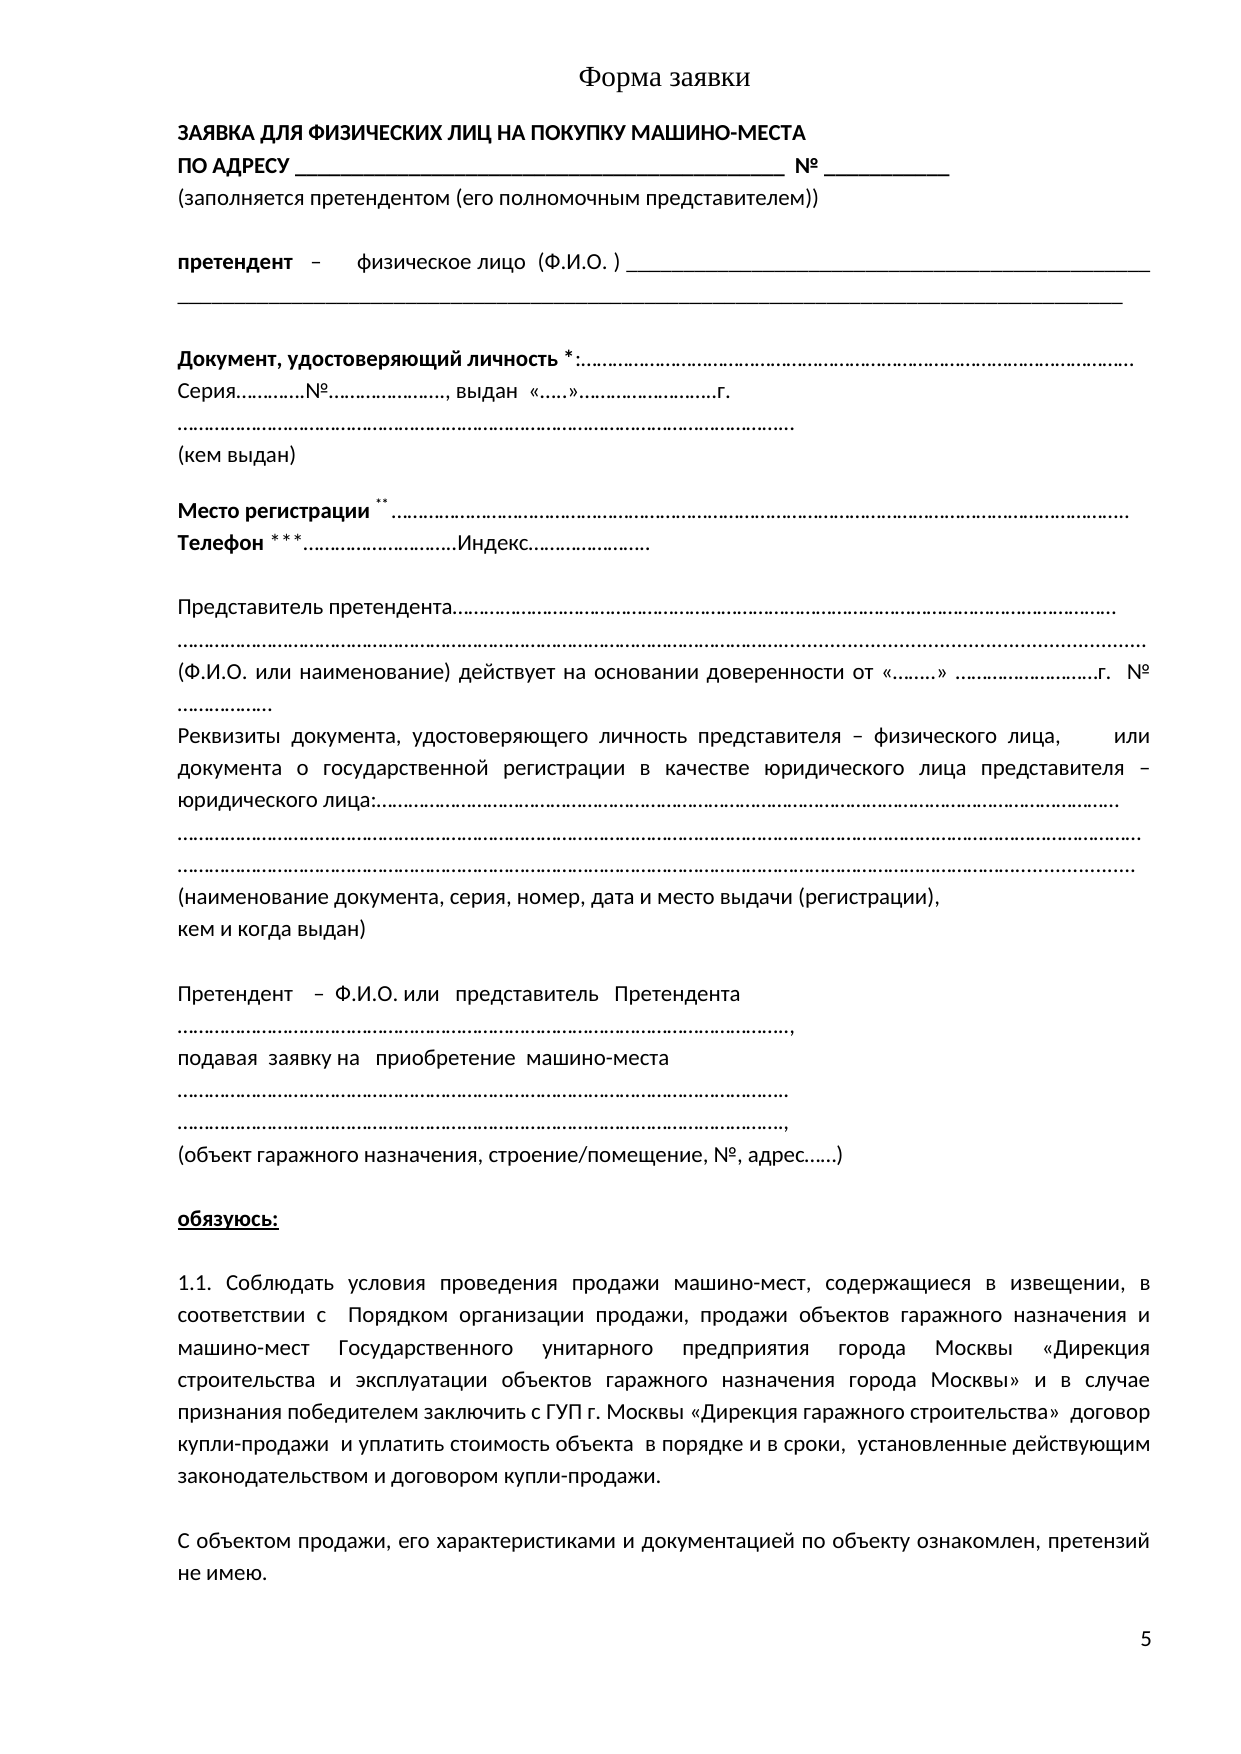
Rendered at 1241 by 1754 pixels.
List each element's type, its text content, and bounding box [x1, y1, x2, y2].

text обязуюсь: [177, 1204, 1152, 1232]
text претендент – физическое лицо (Ф.И.О. ) ______________________________________________ ___________________________________________________________________________________ [177, 247, 1152, 340]
text Телефон ***………………………..Индекс………………….. [177, 528, 1152, 556]
text (наименование документа, серия, номер, дата и место выдачи (регистрации), [177, 882, 1152, 910]
text ЗАЯВКА ДЛЯ ФИЗИЧЕСКИХ ЛИЦ НА ПОКУПКУ МАШИНО-МЕСТА [177, 118, 1152, 147]
text Реквизиты документа, удостоверяющего личность представителя – физического лица, или документа о государственной регистрации в качестве юридического лица представителя – юридического лица:…………………………………………………………………………………………………………………………… [177, 721, 1152, 814]
text (объект гаражного назначения, строение/помещение, №, адрес……) [177, 1140, 1152, 1168]
text Документ, удостоверяющий личность *:…………………………………………………………………………………………… [177, 344, 1152, 372]
text (Ф.И.О. или наименование) действует на основании доверенности от «……..» ………………………г. №……………… [177, 657, 1152, 717]
text ПО АДРЕСУ ___________________________________________ № ___________ [177, 151, 1152, 179]
text Форма заявки [177, 59, 1152, 93]
text С объектом продажи, его характеристиками и документацией по объекту ознакомлен, претензий не имею. [177, 1526, 1152, 1586]
text Претендент – Ф.И.О. или представитель Претендента [177, 979, 1152, 1007]
text кем и когда выдан) [177, 914, 1152, 942]
text Представитель претендента……………………………………………………………………………………………………………… [177, 592, 1152, 621]
text …………………………………………………………………………………………………….. [177, 1075, 1152, 1103]
text (кем выдан) [177, 440, 1152, 468]
text …………………………………………………………………………………………………….., [177, 1011, 1152, 1039]
text 1.1. Соблюдать условия проведения продажи машино-мест, содержащиеся в извещении, в соответствии с Порядком организации продажи, продажи объектов гаражного назначения и машино-мест Государственного унитарного предприятия города Москвы «Дирекция строительства и эксплуатации объектов гаражного назначения города Москвы» и в случае признания победителем заключить с ГУП г. Москвы «Дирекция гаражного строительства» договор купли-продажи и уплатить стоимость объекта в порядке и в сроки, установленные действующим законодательством и договором купли-продажи. [177, 1268, 1152, 1489]
text ……………………………………………………………………………………………………................................................................ [177, 625, 1152, 653]
text Место регистрации ** ………………………………………………………………………………………………………………………….. [177, 496, 1152, 524]
text ……………………………………………………………………………………………………... [177, 408, 1152, 436]
text подавая заявку на приобретение машино-места [177, 1043, 1152, 1071]
text ………………………………………………………………………………………………………………………………………………………………………………………………………………………………………………………………………………………………………………..................... [177, 818, 1152, 878]
text (заполняется претендентом (его полномочным представителем)) [177, 183, 1152, 211]
text ……………………………………………………………………………………………………., [177, 1107, 1152, 1136]
text Серия………….№…………………., выдан «…..»……………………..г. [177, 376, 1152, 404]
